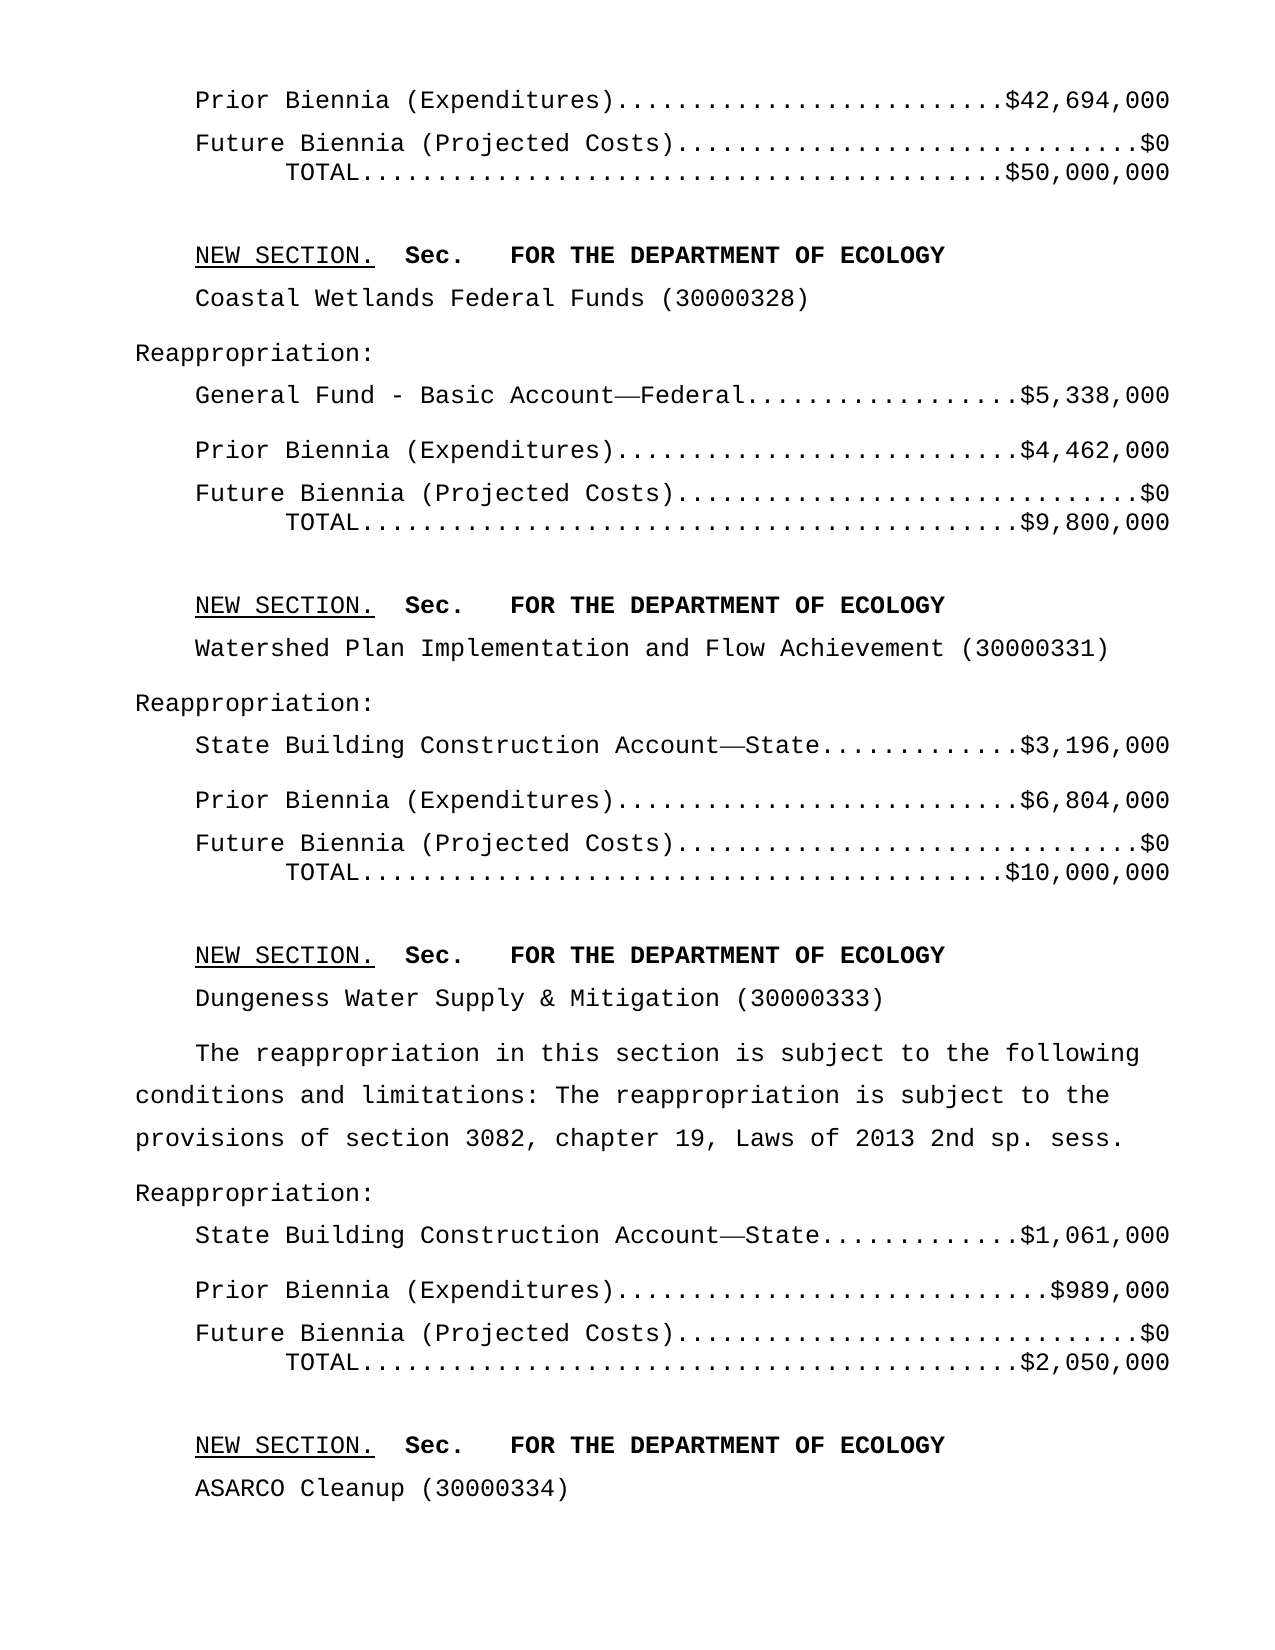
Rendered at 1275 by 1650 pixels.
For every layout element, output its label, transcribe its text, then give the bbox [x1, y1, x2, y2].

text Prior Biennia (Expenditures) $989,000 [135, 1265, 1170, 1307]
text Future Biennia (Projected Costs) $0 [135, 817, 1170, 860]
text NEW SECTION. Sec. FOR THE DEPARTMENT OF ECOLOGY [135, 1420, 1170, 1462]
text NEW SECTION. Sec. FOR THE DEPARTMENT OF ECOLOGY [135, 580, 1170, 622]
text TOTAL $50,000,000 [135, 160, 1170, 188]
text Coastal Wetlands Federal Funds (30000328) [135, 272, 1170, 315]
text The reappropriation in this section is subject to the following conditions and limitations: The reappropriation is subject to the provisions of section 3082, chapter 19, Laws of 2013 2nd sp. sess. [135, 1027, 1170, 1155]
text Reappropriation: [135, 677, 1170, 720]
text Watershed Plan Implementation and Flow Achievement (30000331) [135, 622, 1170, 665]
text State Building Construction Account—State $3,196,000 [135, 720, 1170, 762]
text State Building Construction Account—State $1,061,000 [135, 1210, 1170, 1252]
text TOTAL $9,800,000 [135, 510, 1170, 538]
text Prior Biennia (Expenditures) $42,694,000 [135, 75, 1170, 117]
text TOTAL $10,000,000 [135, 860, 1170, 888]
text Future Biennia (Projected Costs) $0 [135, 117, 1170, 160]
text Future Biennia (Projected Costs) $0 [135, 467, 1170, 510]
text NEW SECTION. Sec. FOR THE DEPARTMENT OF ECOLOGY [135, 230, 1170, 272]
text General Fund - Basic Account—Federal $5,338,000 [135, 370, 1170, 412]
text ASARCO Cleanup (30000334) [135, 1462, 1170, 1505]
text Prior Biennia (Expenditures) $4,462,000 [135, 425, 1170, 467]
text NEW SECTION. Sec. FOR THE DEPARTMENT OF ECOLOGY [135, 930, 1170, 972]
text TOTAL $2,050,000 [135, 1350, 1170, 1378]
text Reappropriation: [135, 1167, 1170, 1210]
text Prior Biennia (Expenditures) $6,804,000 [135, 775, 1170, 817]
text Dungeness Water Supply & Mitigation (30000333) [135, 972, 1170, 1015]
text Reappropriation: [135, 327, 1170, 370]
text Future Biennia (Projected Costs) $0 [135, 1307, 1170, 1350]
